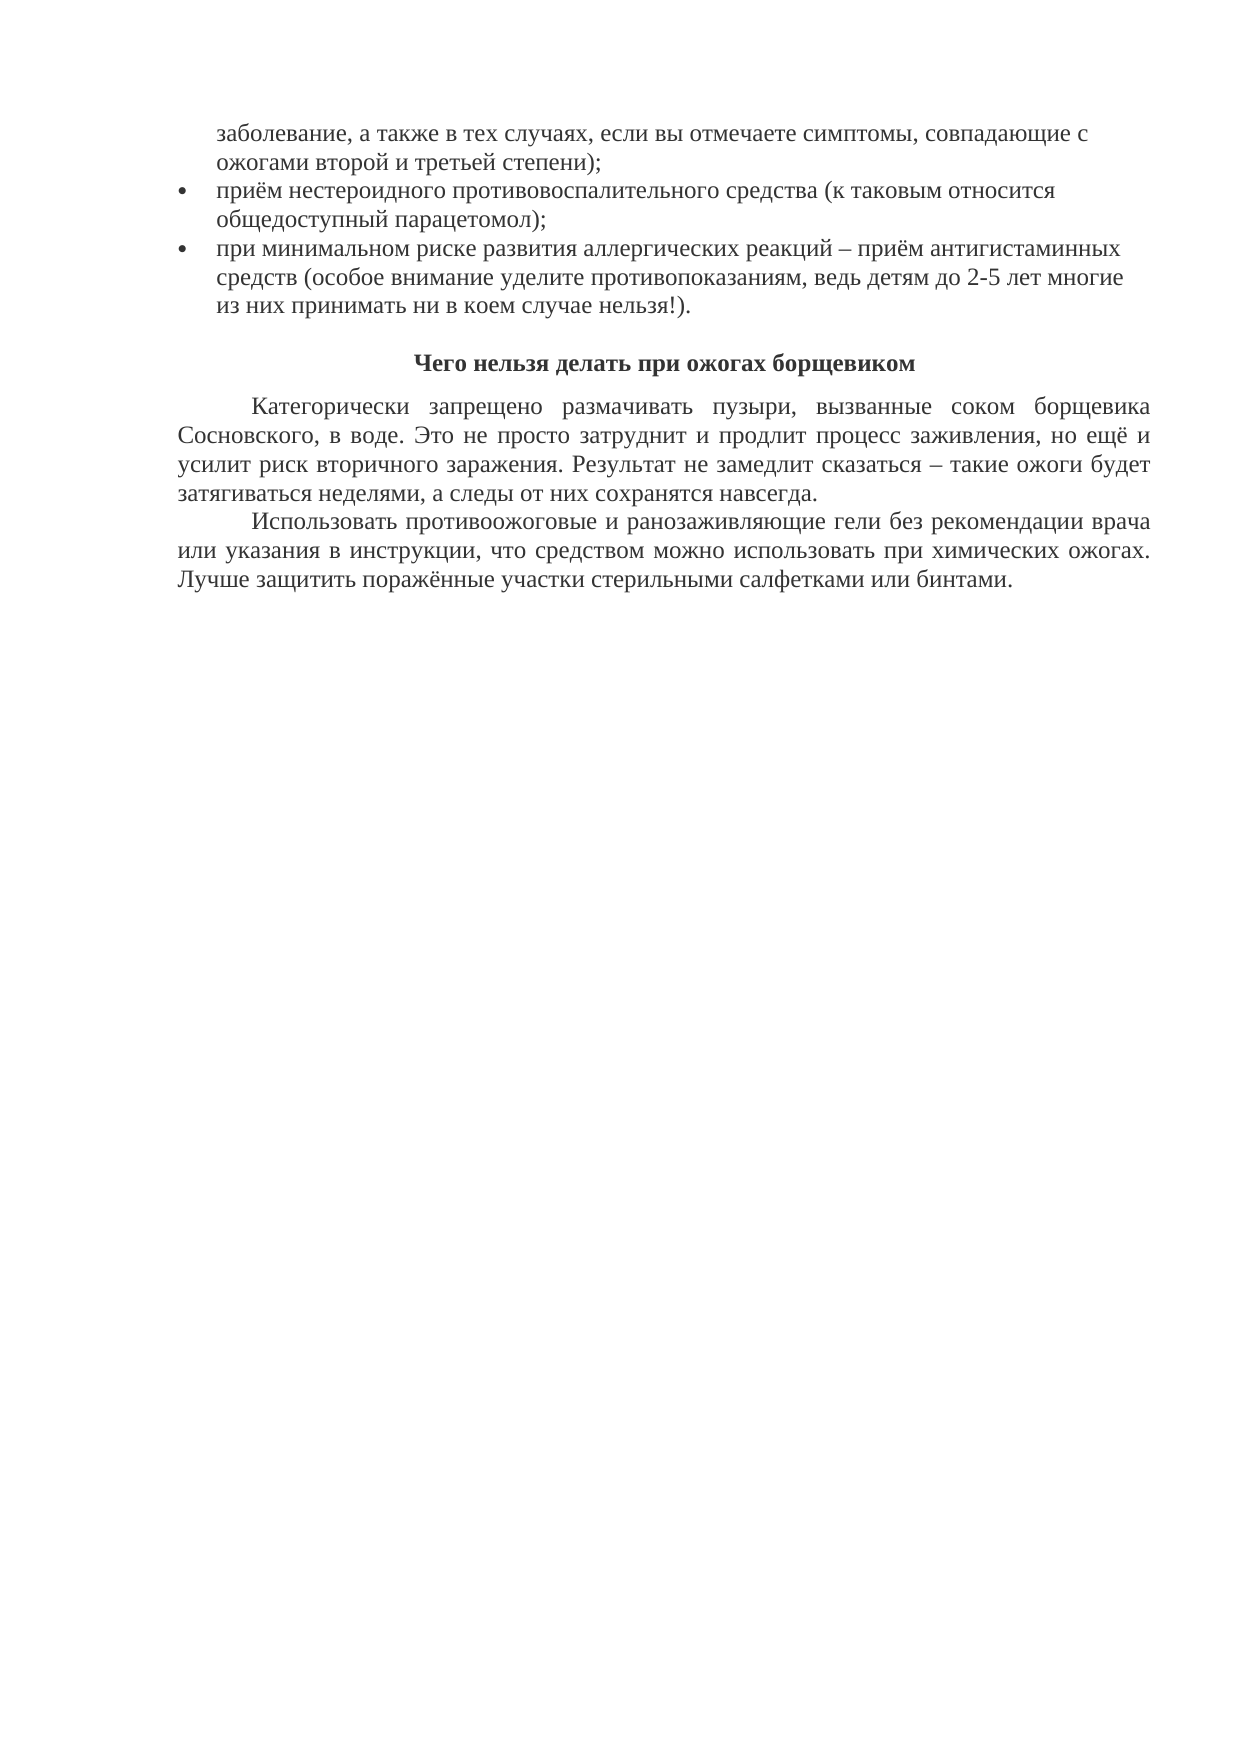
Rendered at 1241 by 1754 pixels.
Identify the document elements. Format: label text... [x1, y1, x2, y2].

list при минимальном риске развития аллергических реакций – приём антигистаминных средств (особое внимание уделите противопоказаниям, ведь детям до 2-5 лет многие из них принимать ни в коем случае нельзя!). [179, 233, 1152, 319]
text Чего нельзя делать при ожогах борщевиком [177, 348, 1152, 377]
text Использовать противоожоговые и ранозаживляющие гели без рекомендации врача или указания в инструкции, что средством можно использовать при химических ожогах. Лучше защитить поражённые участки стерильными салфетками или бинтами. [177, 506, 1152, 593]
list приём нестероидного противовоспалительного средства (к таковым относится общедоступный парацетомол); [179, 176, 1152, 233]
text Категорически запрещено размачивать пузыри, вызванные соком борщевика Сосновского, в воде. Это не просто затруднит и продлит процесс заживления, но ещё и усилит риск вторичного заражения. Результат не замедлит сказаться – такие ожоги будет затягиваться неделями, а следы от них сохранятся навсегда. [177, 391, 1152, 506]
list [179, 118, 1152, 176]
